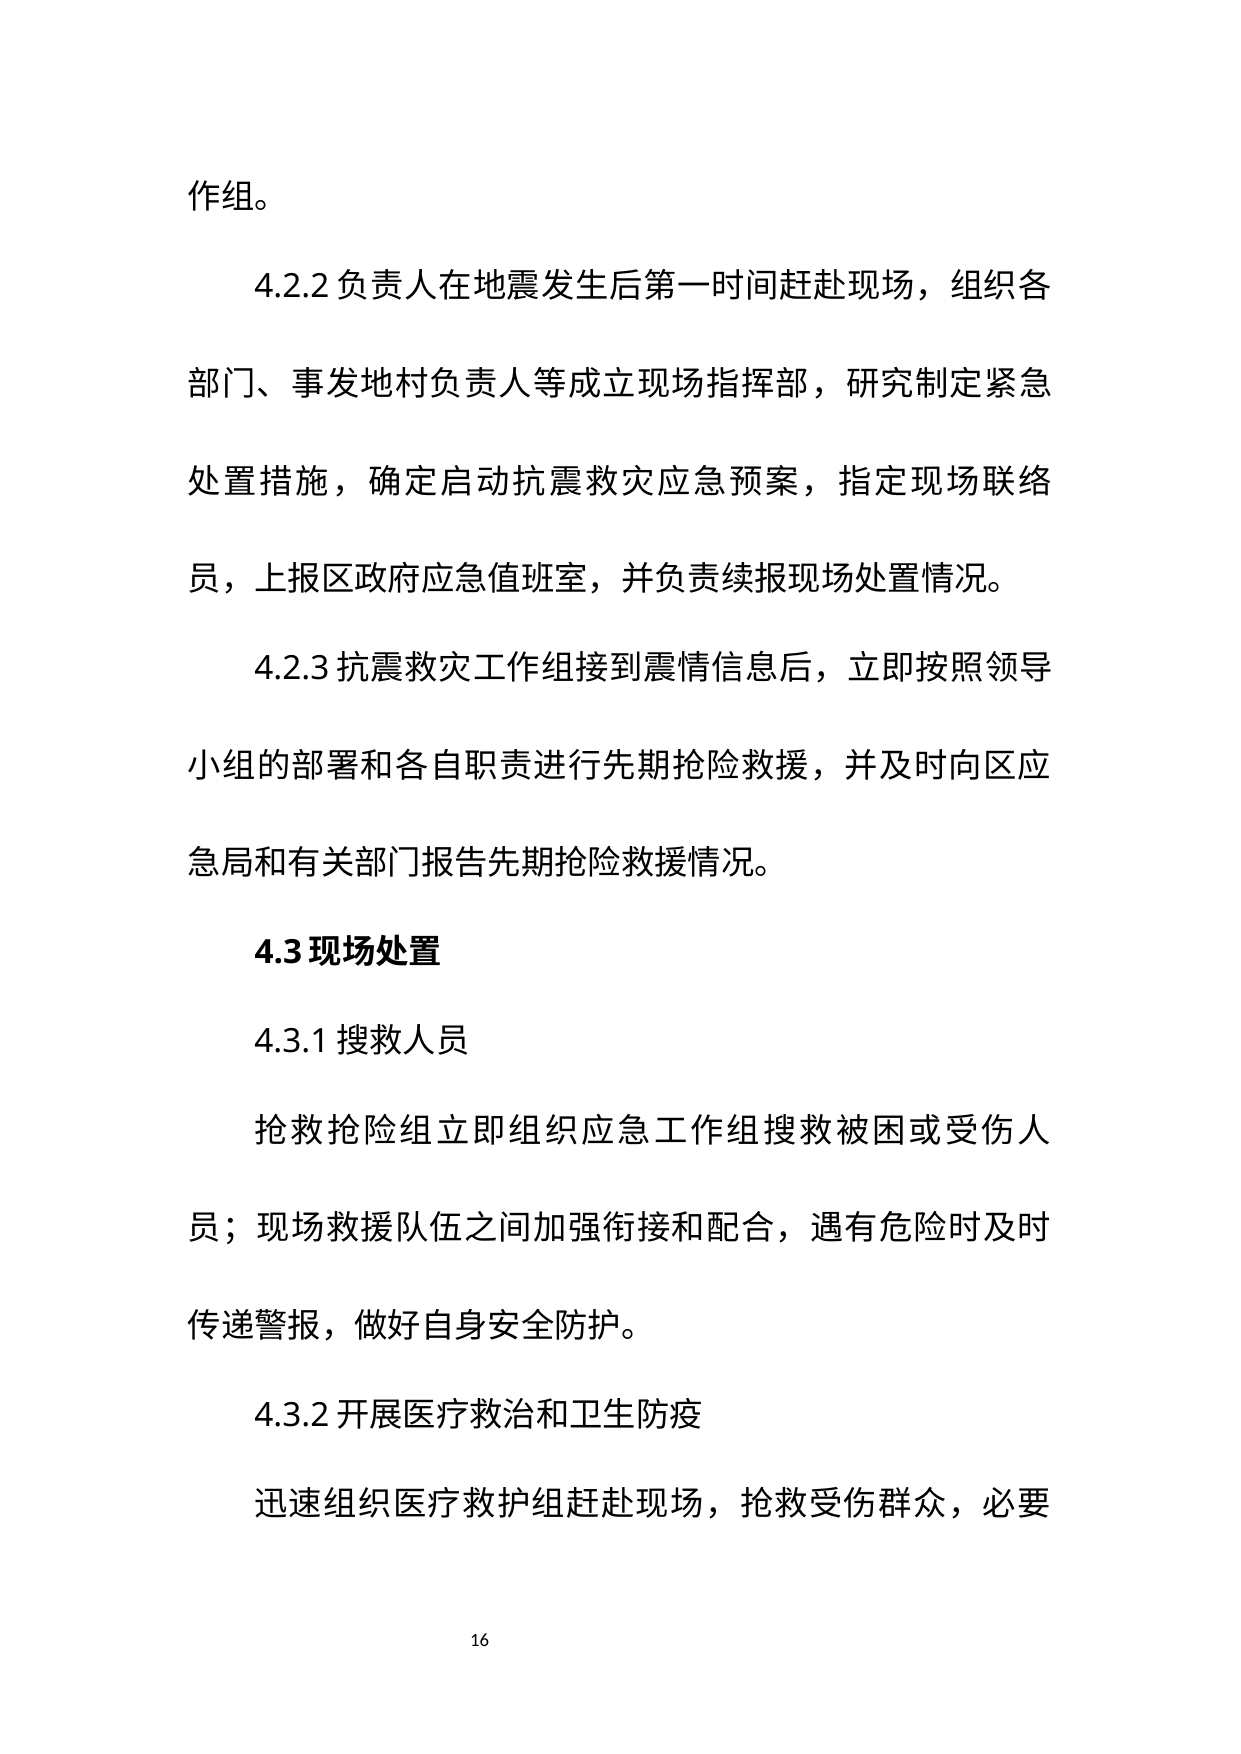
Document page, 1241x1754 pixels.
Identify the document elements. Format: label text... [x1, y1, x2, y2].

text 4.2.2负责人在地震发生后第一时间赶赴现场，组织各部门、事发地村负责人等成立现场指挥部，研究制定紧急处置措施，确定启动抗震救灾应急预案，指定现场联络员，上报区政府应急值班室，并负责续报现场处置情况。 [187, 251, 1053, 608]
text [187, 1468, 1053, 1533]
text 4.3.2开展医疗救治和卫生防疫 [187, 1379, 1053, 1444]
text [187, 162, 1053, 227]
text 4.3.1搜救人员 [187, 1006, 1053, 1071]
text 4.3现场处置 [187, 917, 1053, 982]
text 4.2.3抗震救灾工作组接到震情信息后，立即按照领导小组的部署和各自职责进行先期抢险救援，并及时向区应急局和有关部门报告先期抢险救援情况。 [187, 633, 1053, 893]
text 抢救抢险组立即组织应急工作组搜救被困或受伤人员；现场救援队伍之间加强衔接和配合，遇有危险时及时传递警报，做好自身安全防护。 [187, 1095, 1053, 1355]
